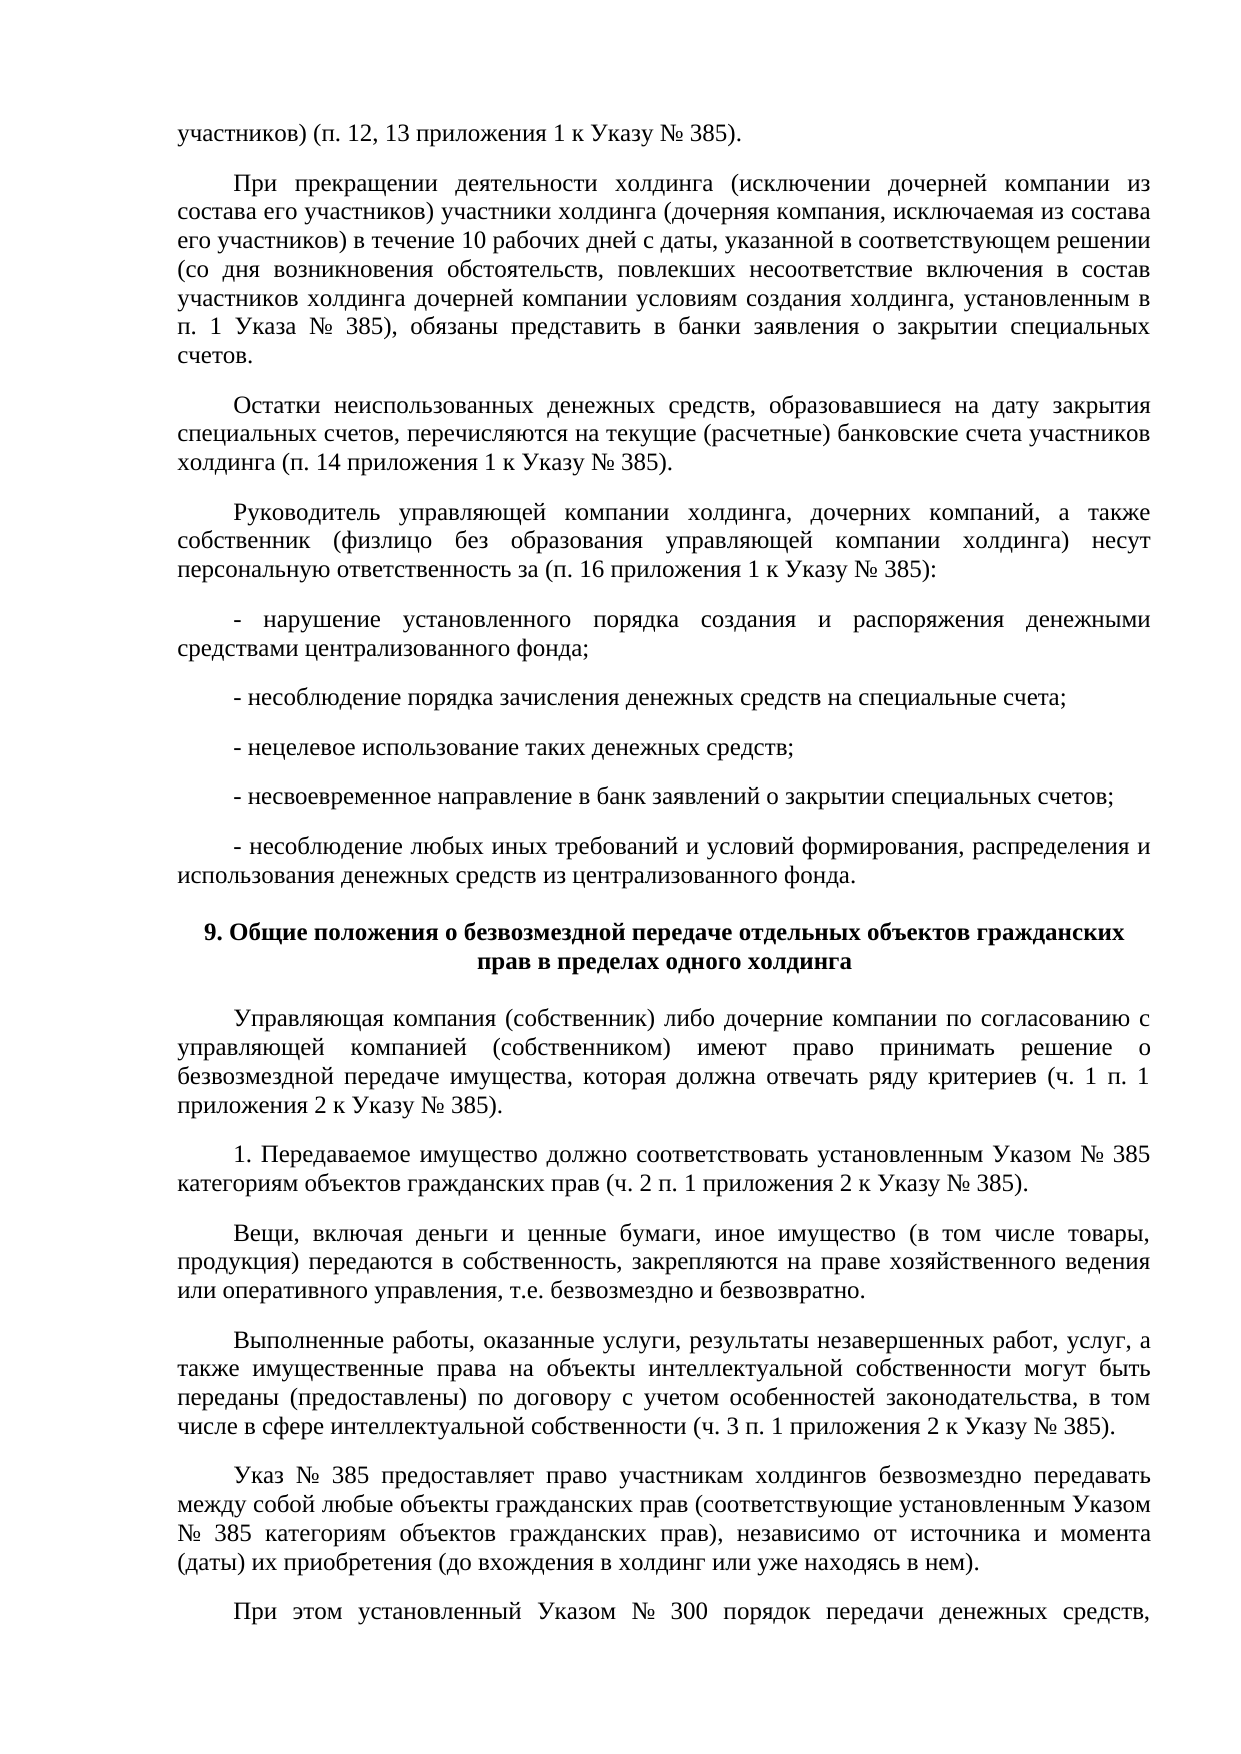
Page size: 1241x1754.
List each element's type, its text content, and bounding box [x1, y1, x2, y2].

text Вещи, включая деньги и ценные бумаги, иное имущество (в том числе товары, продукция) передаются в собственность, закрепляются на праве хозяйственного ведения или оперативного управления, т.е. безвозмездно и безвозвратно. [177, 1218, 1152, 1304]
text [177, 1596, 1152, 1625]
text - нарушение установленного порядка создания и распоряжения денежными средствами централизованного фонда; [177, 604, 1152, 661]
text Руководитель управляющей компании холдинга, дочерних компаний, а также собственник (физлицо без образования управляющей компании холдинга) несут персональную ответственность за (п. 16 приложения 1 к Указу № 385): [177, 497, 1152, 583]
text - нецелевое использование таких денежных средств; [177, 732, 1152, 761]
text Выполненные работы, оказанные услуги, результаты незавершенных работ, услуг, а также имущественные права на объекты интеллектуальной собственности могут быть переданы (предоставлены) по договору с учетом особенностей законодательства, в том числе в сфере интеллектуальной собственности (ч. 3 п. 1 приложения 2 к Указу № 385). [177, 1325, 1152, 1440]
text - несоблюдение порядка зачисления денежных средств на специальные счета; [177, 682, 1152, 711]
text 1. Передаваемое имущество должно соответствовать установленным Указом № 385 категориям объектов гражданских прав (ч. 2 п. 1 приложения 2 к Указу № 385). [177, 1139, 1152, 1197]
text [177, 118, 1152, 147]
text - несоблюдение любых иных требований и условий формирования, распределения и использования денежных средств из централизованного фонда. [177, 831, 1152, 888]
text Управляющая компания (собственник) либо дочерние компании по согласованию с управляющей компанией (собственником) имеют право принимать решение о безвозмездной передаче имущества, которая должна отвечать ряду критериев (ч. 1 п. 1 приложения 2 к Указу № 385). [177, 1003, 1152, 1118]
text Остатки неиспользованных денежных средств, образовавшиеся на дату закрытия специальных счетов, перечисляются на текущие (расчетные) банковские счета участников холдинга (п. 14 приложения 1 к Указу № 385). [177, 390, 1152, 476]
text 9. Общие положения о безвозмездной передаче отдельных объектов гражданских прав в пределах одного холдинга [177, 917, 1152, 975]
text При прекращении деятельности холдинга (исключении дочерней компании из состава его участников) участники холдинга (дочерняя компания, исключаемая из состава его участников) в течение 10 рабочих дней с даты, указанной в соответствующем решении (со дня возникновения обстоятельств, повлекших несоответствие включения в состав участников холдинга дочерней компании условиям создания холдинга, установленным в п. 1 Указа № 385), обязаны представить в банки заявления о закрытии специальных счетов. [177, 168, 1152, 369]
text Указ № 385 предоставляет право участникам холдингов безвозмездно передавать между собой любые объекты гражданских прав (соответствующие установленным Указом № 385 категориям объектов гражданских прав), независимо от источника и момента (даты) их приобретения (до вхождения в холдинг или уже находясь в нем). [177, 1461, 1152, 1576]
text - несвоевременное направление в банк заявлений о закрытии специальных счетов; [177, 781, 1152, 810]
